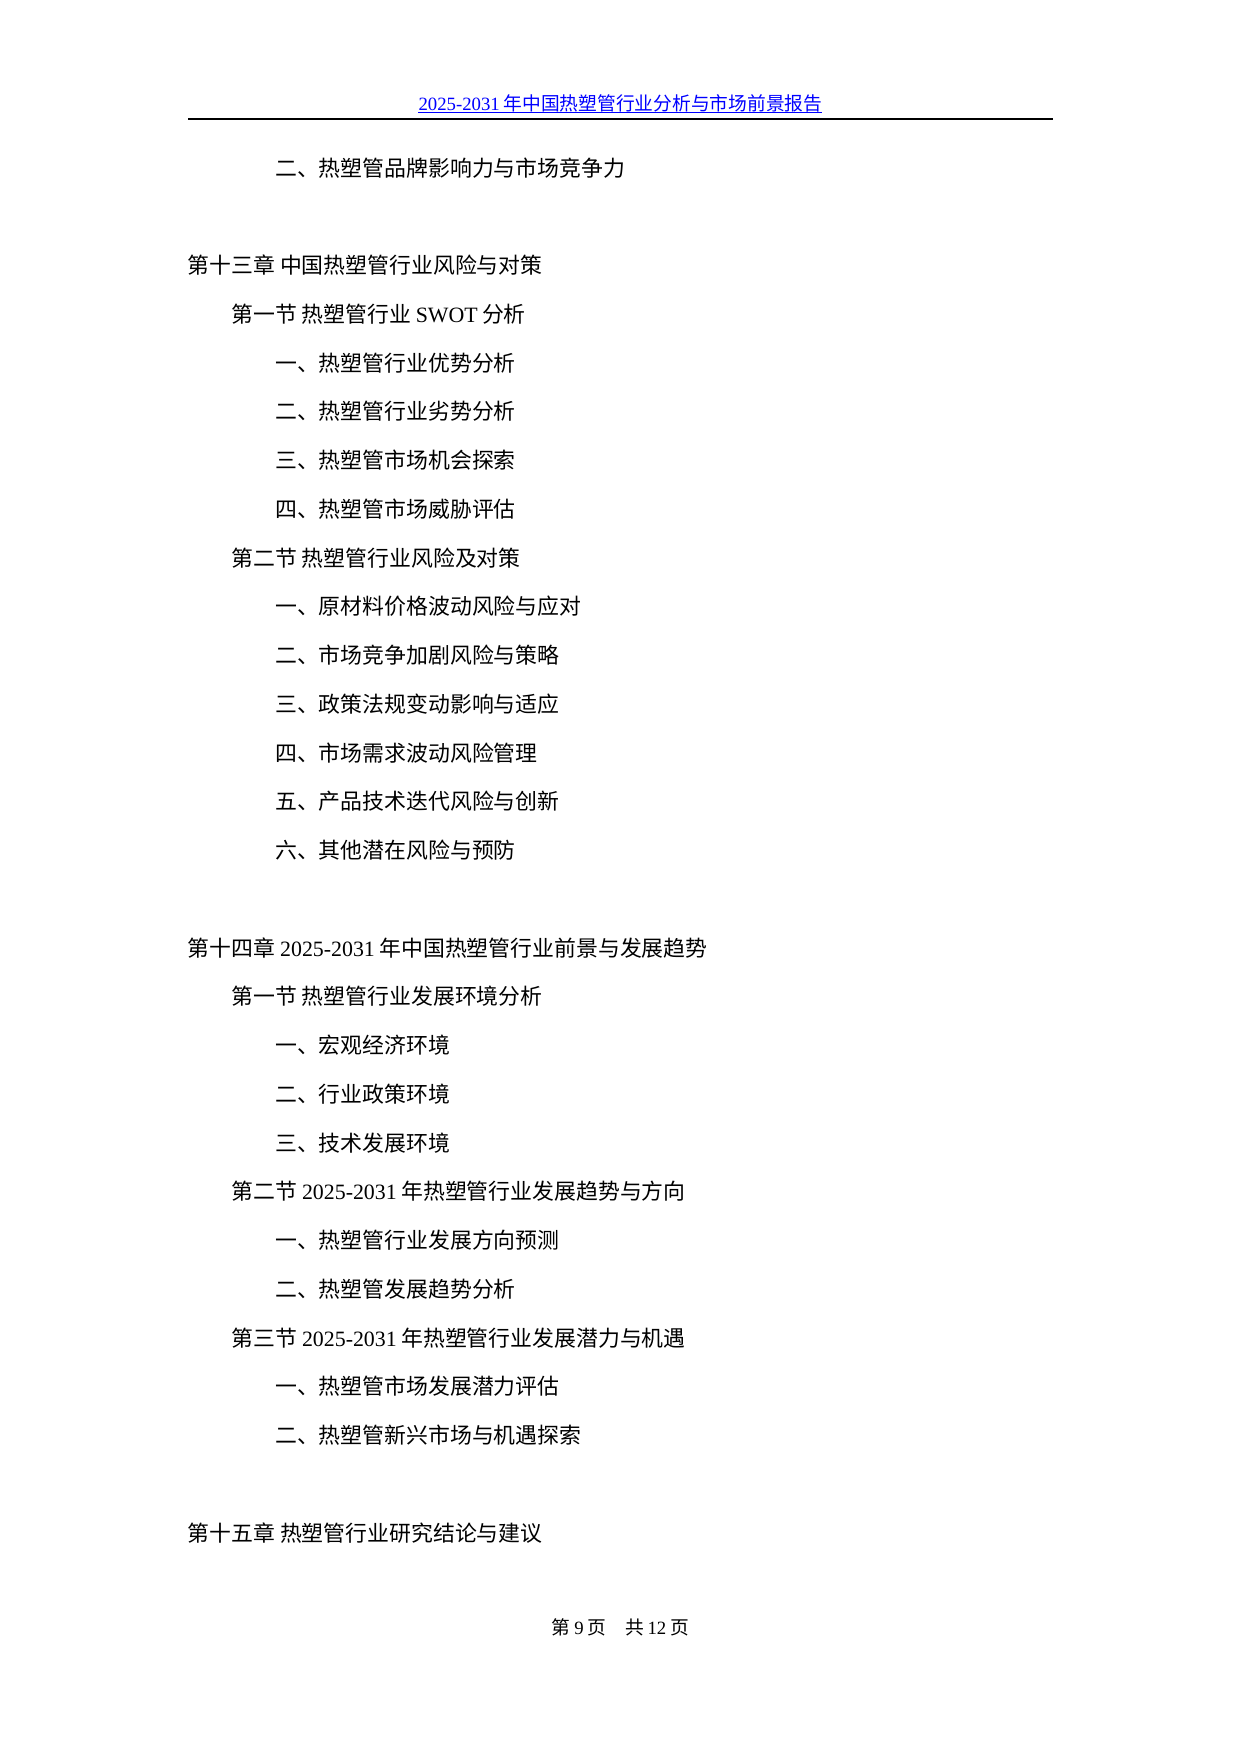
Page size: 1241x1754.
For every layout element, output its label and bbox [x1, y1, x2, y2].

text [187, 150, 1053, 1548]
